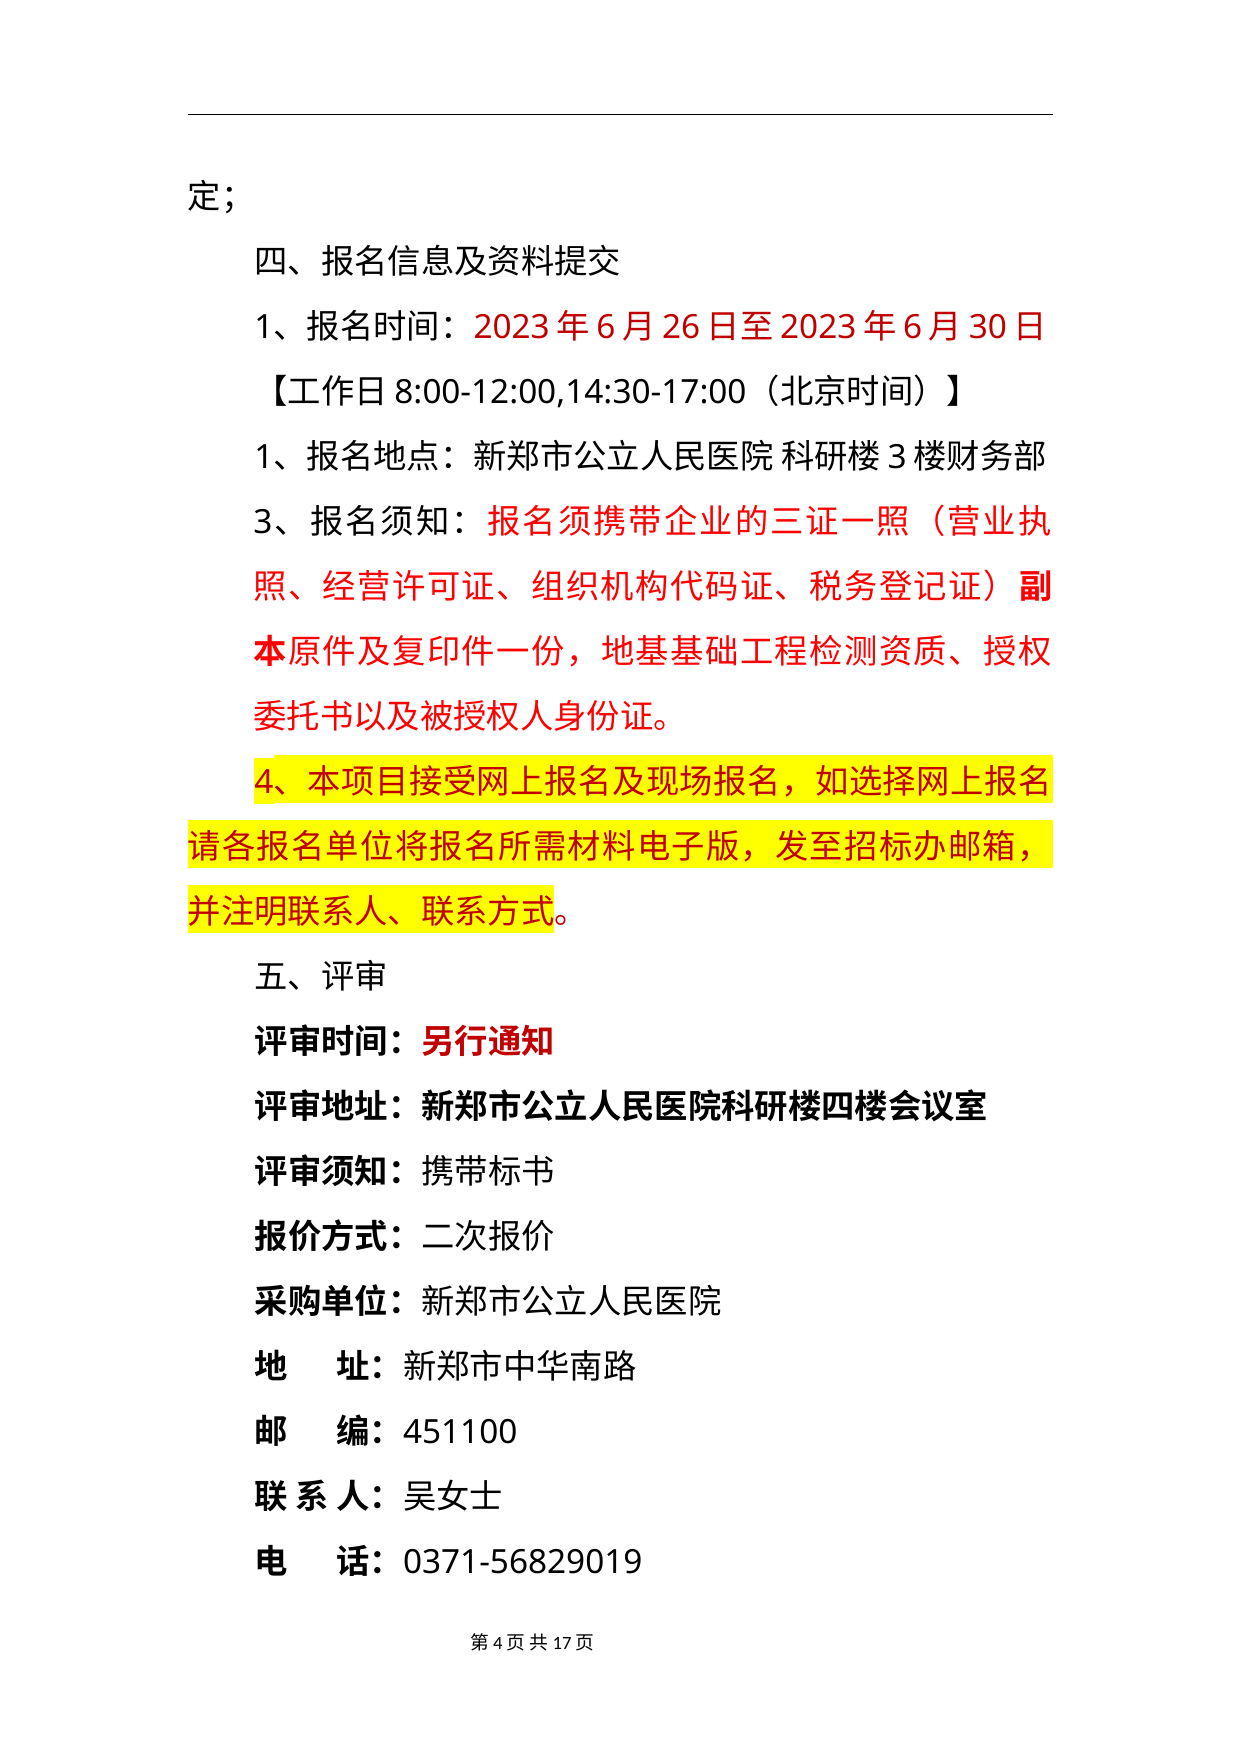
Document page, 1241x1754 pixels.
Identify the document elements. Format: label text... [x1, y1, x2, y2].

text 电 话：0371-56829019 [187, 1527, 1053, 1592]
list 4、本项目接受网上报名及现场报名，如选择网上报名请各报名单位将报名所需材料电子版，发至招标办邮箱，并注明联系人、联系方式。 [187, 747, 1053, 942]
text 【工作日8:00-12:00,14:30-17:00（北京时间）】 [187, 357, 1053, 422]
text 1、报名时间：2023年6月26日至2023年6月30日 [187, 292, 1053, 357]
text 评审时间：另行通知 [187, 1007, 1053, 1072]
text 评审地址：新郑市公立人民医院科研楼四楼会议室 [187, 1072, 1053, 1137]
text 邮 编：451100 [187, 1397, 1053, 1462]
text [187, 162, 1053, 227]
text 评审须知：携带标书 [187, 1137, 1053, 1202]
list 3、报名须知：报名须携带企业的三证一照（营业执照、经营许可证、组织机构代码证、税务登记证）副本原件及复印件一份，地基基础工程检测资质、授权委托书以及被授权人身份证。 [253, 487, 1053, 747]
text 地 址：新郑市中华南路 [187, 1332, 1053, 1397]
text 四、报名信息及资料提交 [187, 227, 1053, 292]
text 报价方式：二次报价 [187, 1202, 1053, 1267]
text 联 系 人：吴女士 [187, 1462, 1053, 1527]
list 五、评审 [187, 942, 1053, 1007]
list 报名地点：新郑市公立人民医院 科研楼3楼财务部 [187, 422, 1053, 487]
text 采购单位：新郑市公立人民医院 [187, 1267, 1053, 1332]
